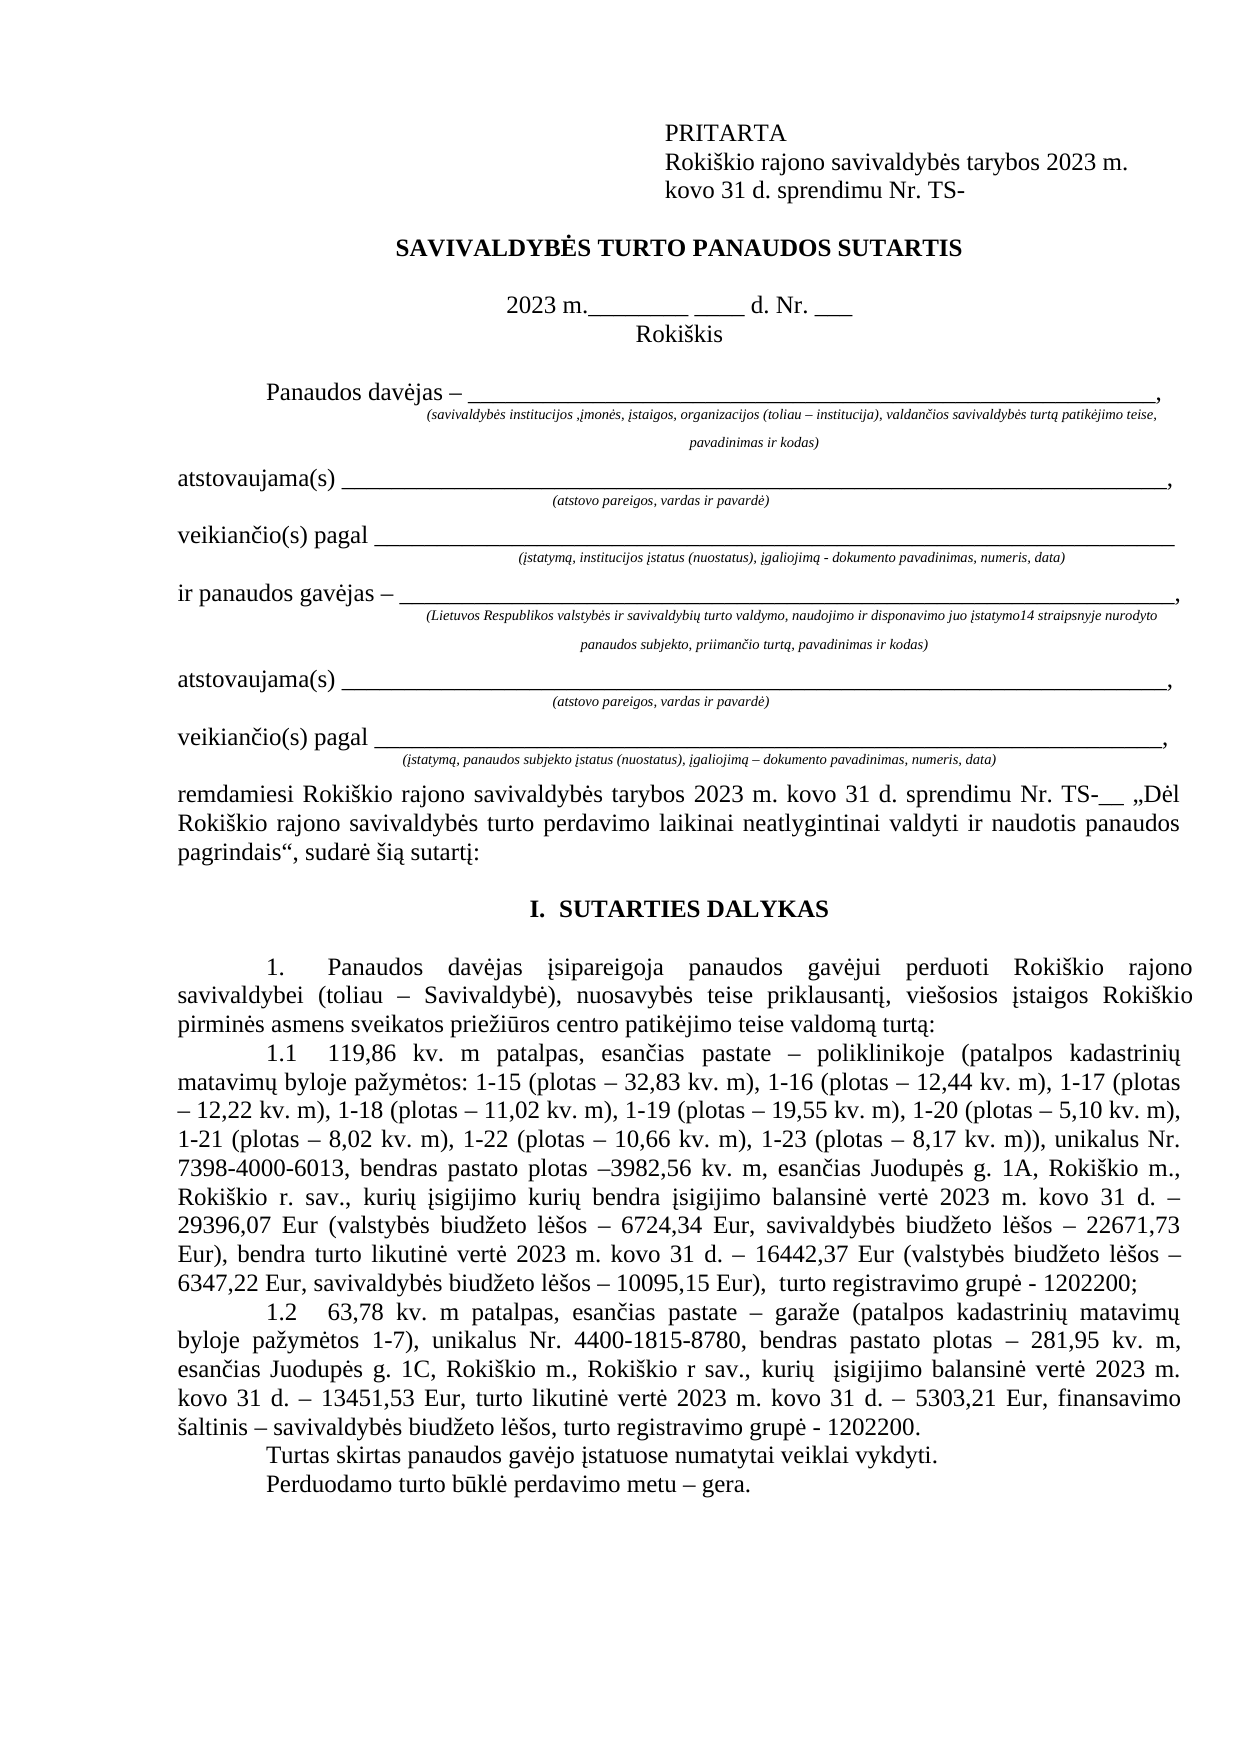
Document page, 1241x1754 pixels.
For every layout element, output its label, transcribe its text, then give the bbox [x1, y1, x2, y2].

text veikiančio(s) pagal _______________________________________________________________, [177, 722, 1181, 751]
text (įstatymą, institucijos įstatus (nuostatus), įgaliojimą - dokumento pavadinimas, numeris, data) [327, 549, 1181, 578]
text (Lietuvos Respublikos valstybės ir savivaldybių turto valdymo, naudojimo ir disponavimo juo įstatymo14 straipsnyje nurodyto panaudos subjekto, priimančio turtą, pavadinimas ir kodas) [327, 607, 1181, 664]
list 63,78 kv. m patalpas, esančias pastate – garaže (patalpos kadastrinių matavimų byloje pažymėtos 1-7), unikalus Nr. 4400-1815-8780, bendras pastato plotas – 281,95 kv. m, esančias Juodupės g. 1C, Rokiškio m., Rokiškio r sav., kurių įsigijimo balansinė vertė 2023 m. kovo 31 d. – 13451,53 Eur, turto likutinė vertė 2023 m. kovo 31 d. – 5303,21 Eur, finansavimo šaltinis – savivaldybės biudžeto lėšos, turto registravimo grupė - 1202200. [177, 1297, 1181, 1441]
text atstovaujama(s) __________________________________________________________________, [177, 463, 1181, 492]
text (įstatymą, panaudos subjekto įstatus (nuostatus), įgaliojimą – dokumento pavadinimas, numeris, data) [327, 751, 1181, 779]
text Rokiškis [177, 319, 1181, 348]
text Rokiškio rajono savivaldybės tarybos 2023 m. kovo 31 d. sprendimu Nr. TS- [177, 147, 1181, 204]
text Perduodamo turto būklė perdavimo metu – gera. [177, 1469, 1181, 1498]
text 2023 m.________ ____ d. Nr. ___ [177, 291, 1181, 319]
text atstovaujama(s) __________________________________________________________________, [177, 664, 1181, 693]
text SAVIVALDYBĖS TURTO PANAUDOS SUTARTIS [177, 233, 1181, 262]
text remdamiesi Rokiškio rajono savivaldybės tarybos 2023 m. kovo 31 d. sprendimu Nr. TS-__ „Dėl Rokiškio rajono savivaldybės turto perdavimo laikinai neatlygintinai valdyti ir naudotis panaudos pagrindais“, sudarė šią sutartį: [177, 779, 1181, 866]
text ir panaudos gavėjas – ______________________________________________________________, [177, 578, 1181, 607]
list 119,86 kv. m patalpas, esančias pastate – poliklinikoje (patalpos kadastrinių matavimų byloje pažymėtos: 1-15 (plotas – 32,83 kv. m), 1-16 (plotas – 12,44 kv. m), 1-17 (plotas – 12,22 kv. m), 1-18 (plotas – 11,02 kv. m), 1-19 (plotas – 19,55 kv. m), 1-20 (plotas – 5,10 kv. m), 1-21 (plotas – 8,02 kv. m), 1-22 (plotas – 10,66 kv. m), 1-23 (plotas – 8,17 kv. m)), unikalus Nr. 7398-4000-6013, bendras pastato plotas –3982,56 kv. m, esančias Juodupės g. 1A, Rokiškio m., Rokiškio r. sav., kurių įsigijimo kurių bendra įsigijimo balansinė vertė 2023 m. kovo 31 d. – 29396,07 Eur (valstybės biudžeto lėšos – 6724,34 Eur, savivaldybės biudžeto lėšos – 22671,73 Eur), bendra turto likutinė vertė 2023 m. kovo 31 d. – 16442,37 Eur (valstybės biudžeto lėšos – 6347,22 Eur, savivaldybės biudžeto lėšos – 10095,15 Eur), turto registravimo grupė - 1202200; [177, 1038, 1181, 1297]
text (savivaldybės institucijos ,įmonės, įstaigos, organizacijos (toliau – institucija), valdančios savivaldybės turtą patikėjimo teise, pavadinimas ir kodas) [327, 406, 1181, 463]
text veikiančio(s) pagal ________________________________________________________________ [177, 521, 1181, 549]
text Panaudos davėjas – _______________________________________________________, [177, 377, 1181, 406]
text PRITARTA [177, 118, 1181, 147]
text Turtas skirtas panaudos gavėjo įstatuose numatytai veiklai vykdyti. [177, 1441, 1193, 1469]
list Panaudos davėjas įsipareigoja panaudos gavėjui perduoti Rokiškio rajono savivaldybei (toliau – Savivaldybė), nuosavybės teise priklausantį, viešosios įstaigos Rokiškio pirminės asmens sveikatos priežiūros centro patikėjimo teise valdomą turtą: [177, 952, 1193, 1038]
text (atstovo pareigos, vardas ir pavardė) [477, 693, 1181, 722]
list SUTARTIES DALYKAS [177, 894, 1181, 923]
text (atstovo pareigos, vardas ir pavardė) [477, 492, 1181, 521]
